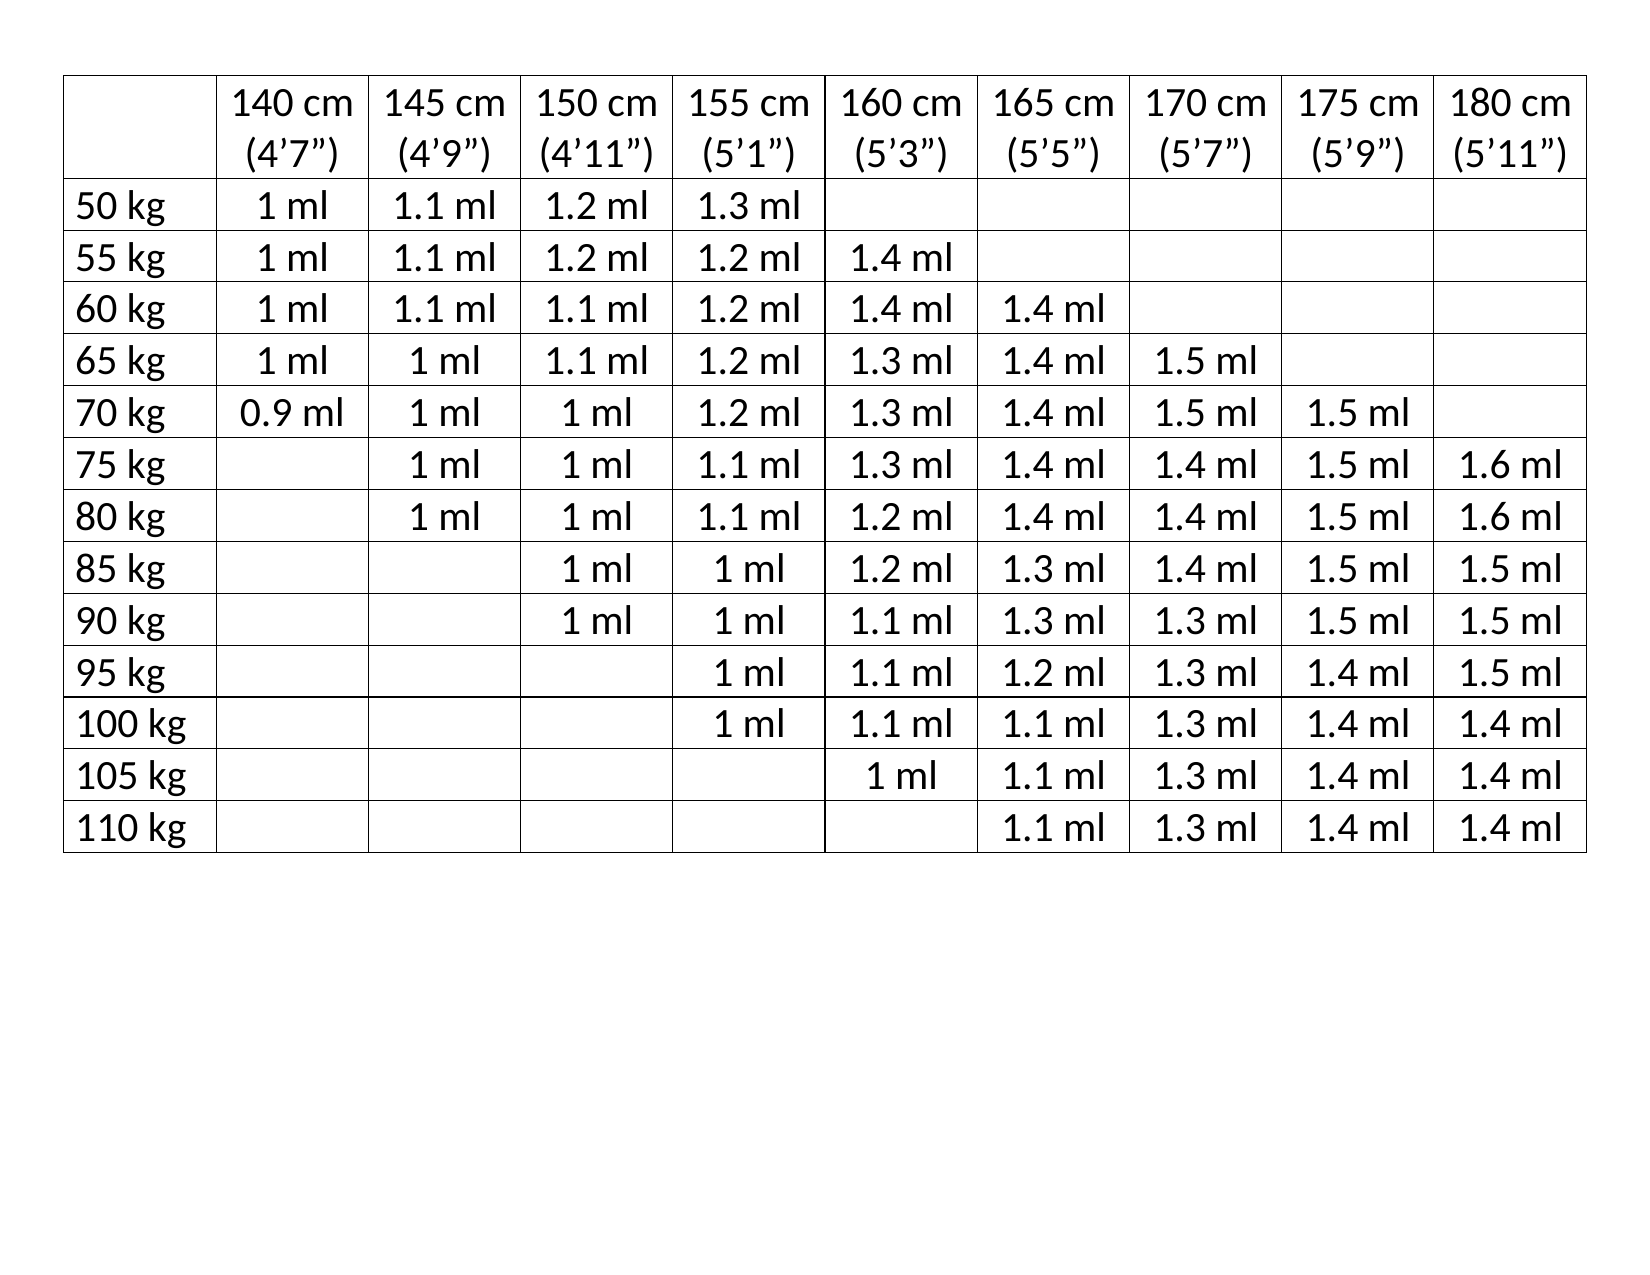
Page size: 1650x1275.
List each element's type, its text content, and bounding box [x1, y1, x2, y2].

table_cell 1.3 ml [1130, 594, 1281, 644]
table_cell [1282, 282, 1433, 333]
table_cell 80 kg [64, 490, 216, 541]
table_cell [826, 801, 977, 852]
table_cell 1.1 ml [369, 282, 520, 333]
table_cell 1 ml [217, 334, 368, 385]
table_cell 70 kg [64, 386, 216, 437]
table_cell 1.5 ml [1434, 542, 1586, 593]
table_cell 1.2 ml [673, 231, 824, 281]
table_cell 1.3 ml [1130, 801, 1281, 852]
table_cell 1.4 ml [978, 438, 1129, 489]
table_cell [217, 698, 368, 748]
table_cell 1.2 ml [826, 490, 977, 541]
table_cell 1 ml [673, 646, 824, 696]
table_cell 1 ml [521, 386, 672, 437]
table_cell 1.2 ml [673, 282, 824, 333]
table_cell 1.3 ml [826, 386, 977, 437]
table_cell 110 kg [64, 801, 216, 852]
table_cell 1.1 ml [978, 801, 1129, 852]
table_cell 1.3 ml [1130, 646, 1281, 696]
table_cell 1.1 ml [369, 179, 520, 229]
table_cell 90 kg [64, 594, 216, 644]
table_cell [369, 594, 520, 644]
table_header 165 cm (5’5”) [978, 76, 1129, 178]
table_cell 1.1 ml [369, 231, 520, 281]
table_header 175 cm (5’9”) [1282, 76, 1433, 178]
table_cell [978, 179, 1129, 229]
table_cell 105 kg [64, 749, 216, 800]
table_cell 1.5 ml [1282, 386, 1433, 437]
table_cell [978, 231, 1129, 281]
table_cell 1 ml [217, 282, 368, 333]
table_cell 1.3 ml [826, 438, 977, 489]
table_cell 1.4 ml [1434, 749, 1586, 800]
table_cell 1.4 ml [1434, 801, 1586, 852]
table_cell 60 kg [64, 282, 216, 333]
table_cell [217, 594, 368, 644]
table_cell [369, 646, 520, 696]
table_cell [1434, 386, 1586, 437]
table_cell 1.4 ml [1130, 542, 1281, 593]
table_cell 1.1 ml [978, 749, 1129, 800]
table_cell [217, 749, 368, 800]
table_cell [826, 179, 977, 229]
table_cell 1 ml [369, 334, 520, 385]
table_cell [1282, 179, 1433, 229]
table_cell 1.1 ml [826, 646, 977, 696]
table_cell 1.5 ml [1282, 594, 1433, 644]
table_cell [1130, 282, 1281, 333]
table_cell [1130, 231, 1281, 281]
table_cell 1.4 ml [1130, 438, 1281, 489]
table_cell 55 kg [64, 231, 216, 281]
table_cell 0.9 ml [217, 386, 368, 437]
table_cell 1.5 ml [1282, 490, 1433, 541]
table_cell 1.2 ml [826, 542, 977, 593]
table_cell 1.3 ml [673, 179, 824, 229]
table_cell 1.2 ml [673, 386, 824, 437]
table_cell [369, 698, 520, 748]
table_cell 1.2 ml [673, 334, 824, 385]
table_cell 1 ml [369, 386, 520, 437]
table_cell 1.6 ml [1434, 438, 1586, 489]
table_header 150 cm (4’11”) [521, 76, 672, 178]
table_header 140 cm (4’7”) [217, 76, 368, 178]
table_cell 65 kg [64, 334, 216, 385]
table_header 145 cm (4’9”) [369, 76, 520, 178]
table_cell 1.5 ml [1130, 386, 1281, 437]
table_cell 1 ml [369, 490, 520, 541]
table_cell 1.3 ml [826, 334, 977, 385]
table_cell 1.3 ml [1130, 749, 1281, 800]
table_cell 1.2 ml [521, 179, 672, 229]
table_cell 1.4 ml [1282, 801, 1433, 852]
table_cell [521, 801, 672, 852]
table_cell 1.4 ml [1282, 698, 1433, 748]
table_cell 1 ml [217, 231, 368, 281]
table_cell [217, 490, 368, 541]
table_cell [217, 801, 368, 852]
table_header [64, 76, 216, 178]
table_cell 1 ml [673, 698, 824, 748]
table_cell 1 ml [826, 749, 977, 800]
table_header 160 cm (5’3”) [826, 76, 977, 178]
table_cell [1282, 231, 1433, 281]
table_cell 1 ml [673, 542, 824, 593]
table_cell 1.4 ml [1282, 749, 1433, 800]
table_cell 1.1 ml [673, 438, 824, 489]
table_cell 1.5 ml [1434, 594, 1586, 644]
table_cell [1434, 179, 1586, 229]
table_cell [369, 542, 520, 593]
table_cell 1.1 ml [521, 334, 672, 385]
table_cell 1.4 ml [826, 231, 977, 281]
table_cell 1.5 ml [1434, 646, 1586, 696]
table_cell 1.5 ml [1130, 334, 1281, 385]
table_cell 1.3 ml [1130, 698, 1281, 748]
table_cell 1 ml [521, 542, 672, 593]
table_cell 1.1 ml [826, 594, 977, 644]
table_cell 1.1 ml [673, 490, 824, 541]
table_cell 1 ml [673, 594, 824, 644]
table_cell 1.4 ml [1130, 490, 1281, 541]
table_header 170 cm (5’7”) [1130, 76, 1281, 178]
table_cell 1 ml [521, 490, 672, 541]
table_cell 1.3 ml [978, 594, 1129, 644]
table_cell 1 ml [521, 438, 672, 489]
table_cell 1.4 ml [826, 282, 977, 333]
table_cell [369, 749, 520, 800]
table_cell [673, 801, 824, 852]
table_cell 50 kg [64, 179, 216, 229]
table_header 180 cm (5’11”) [1434, 76, 1586, 178]
table_cell [521, 646, 672, 696]
table_cell [1434, 334, 1586, 385]
table_cell [1434, 231, 1586, 281]
table_cell [217, 542, 368, 593]
table_cell 1.4 ml [1434, 698, 1586, 748]
table_cell [217, 438, 368, 489]
table_cell [217, 646, 368, 696]
table_cell 1.1 ml [521, 282, 672, 333]
table_cell [673, 749, 824, 800]
table_cell 1 ml [369, 438, 520, 489]
table_cell 1.2 ml [521, 231, 672, 281]
table_cell 75 kg [64, 438, 216, 489]
table_cell 85 kg [64, 542, 216, 593]
table_cell [521, 698, 672, 748]
table_cell 1.1 ml [978, 698, 1129, 748]
table_cell 1.4 ml [978, 282, 1129, 333]
table_cell 95 kg [64, 646, 216, 696]
table_cell [369, 801, 520, 852]
table_cell [1130, 179, 1281, 229]
table_header 155 cm (5’1”) [673, 76, 824, 178]
table_cell [521, 749, 672, 800]
table_cell 1.1 ml [826, 698, 977, 748]
table_cell 1.6 ml [1434, 490, 1586, 541]
table_cell 100 kg [64, 698, 216, 748]
table_cell [1282, 334, 1433, 385]
table_cell 1 ml [217, 179, 368, 229]
table_cell 1.5 ml [1282, 438, 1433, 489]
table_cell [1434, 282, 1586, 333]
table_cell 1.4 ml [978, 334, 1129, 385]
table_cell 1 ml [521, 594, 672, 644]
table_cell 1.4 ml [978, 386, 1129, 437]
table_cell 1.2 ml [978, 646, 1129, 696]
table_cell 1.5 ml [1282, 542, 1433, 593]
table_cell 1.4 ml [1282, 646, 1433, 696]
table_cell 1.4 ml [978, 490, 1129, 541]
table_cell 1.3 ml [978, 542, 1129, 593]
